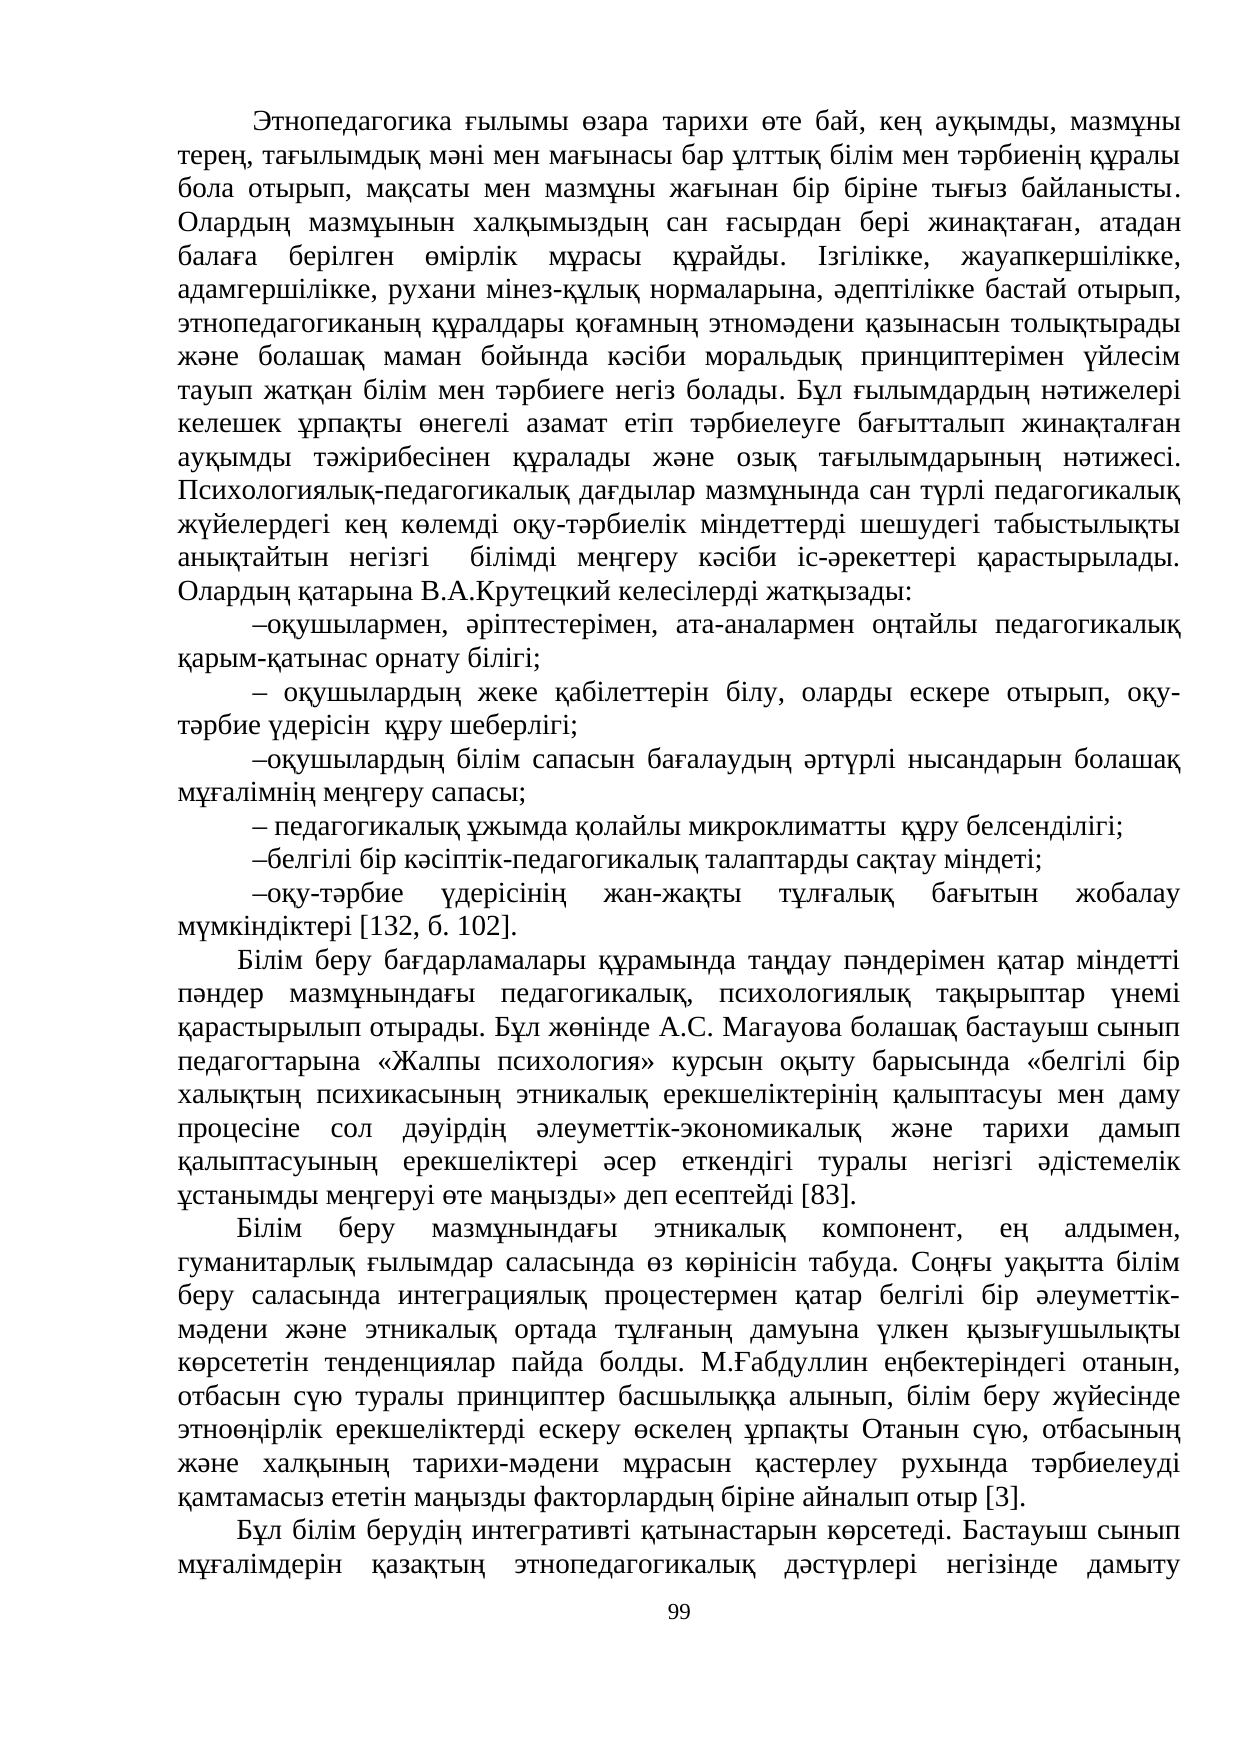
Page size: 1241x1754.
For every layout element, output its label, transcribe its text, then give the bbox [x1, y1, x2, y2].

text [177, 1512, 1181, 1579]
text –оқу-тәрбие үдерісінің жан-жақты тұлғалық бағытын жобалау мүмкіндіктері [132, б. 102]. [177, 875, 1181, 942]
text Білім беру мазмұнындағы этникалық компонент, ең алдымен, гуманитарлық ғылымдар саласында өз көрінісін табуда. Соңғы уақытта білім беру саласында интеграциялық процестермен қатар белгілі бір әлеуметтік-мәдени және этникалық ортада тұлғаның дамуына үлкен қызығушылықты көрсететін тенденциялар пайда болды. М.Ғабдуллин еңбектеріндегі отанын, отбасын сүю туралы принциптер басшылыққа алынып, білім беру жүйесінде этноөңірлік ерекшеліктерді ескеру өскелең ұрпақты Отанын сүю, отбасының және халқының тарихи-мәдени мұрасын қастерлеу рухында тәрбиелеуді қамтамасыз ететін маңызды факторлардың біріне айналып отыр [3]. [177, 1210, 1181, 1512]
text –оқушылардың білім сапасын бағалаудың әртүрлі нысандарын болашақ мұғалімнің меңгеру сапасы; [177, 741, 1181, 808]
text – оқушылардың жеке қабілеттерін білу, оларды ескере отырып, оқу-тәрбие үдерісін құру шеберлігі; [177, 674, 1181, 741]
text –оқушылармен, әріптестерімен, ата-аналармен оңтайлы педагогикалық қарым-қатынас орнату білігі; [177, 607, 1181, 674]
text Білім беру бағдарламалары құрамында таңдау пәндерімен қатар міндетті пәндер мазмұнындағы педагогикалық, психологиялық тақырыптар үнемі қарастырылып отырады. Бұл жөнінде А.С. Магауова болашақ бастауыш сынып педагогтарына «Жалпы психология» курсын оқыту барысында «белгілі бір халықтың психикасының этникалық ерекшеліктерінің қалыптасуы мен даму процесіне сол дәуірдің әлеуметтік-экономикалық және тарихи дамып қалыптасуының ерекшеліктері әсер еткендігі туралы негізгі әдістемелік ұстанымды меңгеруі өте маңызды» деп есептейді [83]. [177, 942, 1181, 1210]
text Этнопедагогика ғылымы өзара тарихи өте бай, кең ауқымды, мазмұны терең, тағылымдық мәні мен мағынасы бар ұлттық білім мен тәрбиенің құралы бола отырып, мақсаты мен мазмұны жағынан бір біріне тығыз байланысты. Олардың мазмұынын халқымыздың сан ғасырдан бері жинақтаған, атадан балаға берілген өмірлік мұрасы құрайды. Ізгілікке, жауапкершілікке, адамгершілікке, рухани мінез-құлық нормаларына, әдептілікке бастай отырып, этнопедагогиканың құралдары қоғамның этномәдени қазынасын толықтырады және болашақ маман бойында кәсіби моральдық принциптерімен үйлесім тауып жатқан білім мен тәрбиеге негіз болады. Бұл ғылымдардың нәтижелері келешек ұрпақты өнегелі азамат етіп тәрбиелеуге бағытталып жинақталған ауқымды тәжірибесінен құралады және озық тағылымдарының нәтижесі. Психологиялық-педагогикалық дағдылар мазмұнында сан түрлі педагогикалық жүйелердегі кең көлемді оқу-тәрбиелік міндеттерді шешудегі табыстылықты анықтайтын негізгі білімді меңгеру кәсіби іс-әрекеттері қарастырылады. Олардың қатарына В.А.Крутецкий келесілерді жатқызады: [177, 103, 1181, 607]
text – педагогикалық ұжымда қолайлы микроклиматты құру белсенділігі; [177, 808, 1181, 841]
text –белгілі бір кәсіптік-педагогикалық талаптарды сақтау міндеті; [177, 841, 1181, 875]
